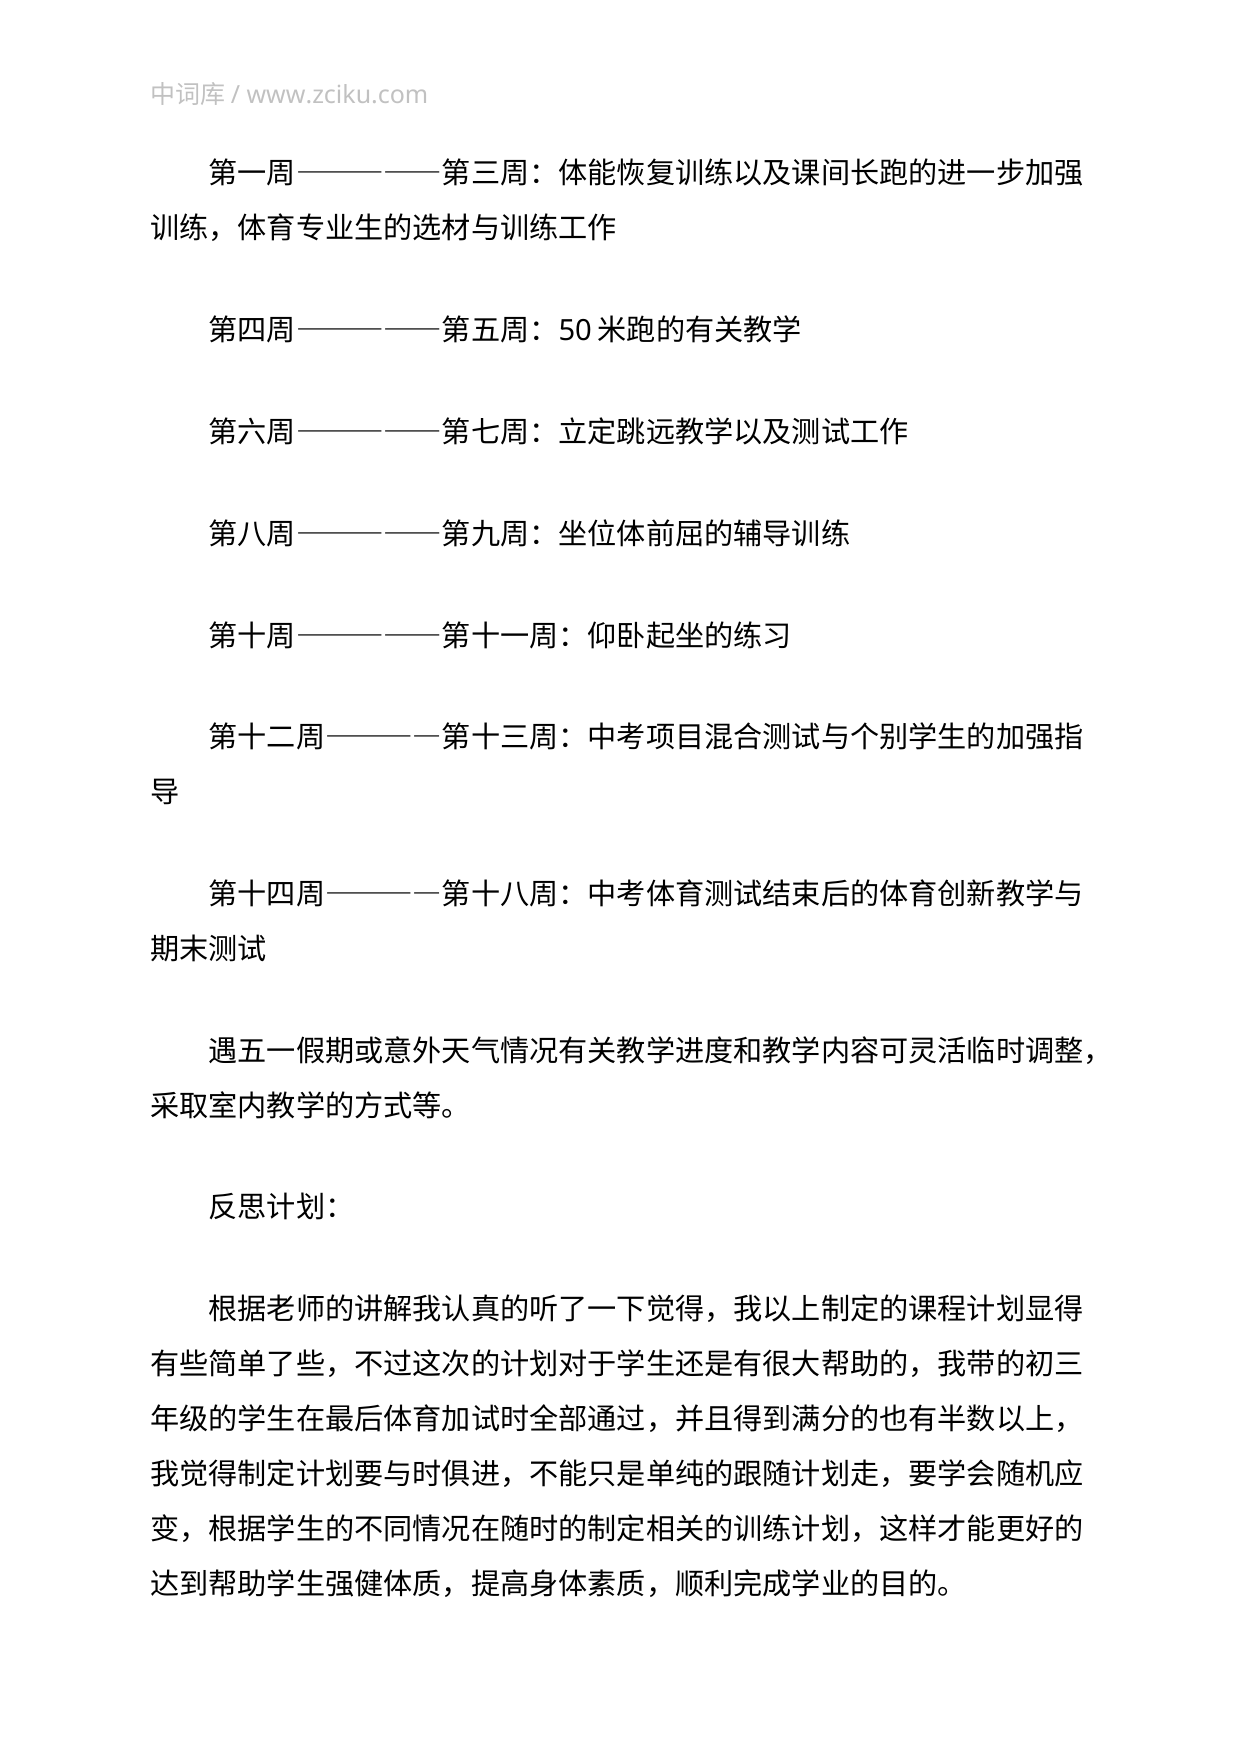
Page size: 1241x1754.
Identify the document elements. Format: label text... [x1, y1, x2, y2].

text 第六周—————第七周：立定跳远教学以及测试工作 [150, 409, 1090, 451]
text 反思计划： [150, 1184, 1090, 1226]
text 第一周—————第三周：体能恢复训练以及课间长跑的进一步加强训练，体育专业生的选材与训练工作 [150, 150, 1090, 247]
text 第十四周————第十八周：中考体育测试结束后的体育创新教学与期末测试 [150, 871, 1090, 968]
text 遇五一假期或意外天气情况有关教学进度和教学内容可灵活临时调整，采取室内教学的方式等。 [150, 1027, 1090, 1124]
text 第八周—————第九周：坐位体前屈的辅导训练 [150, 510, 1090, 553]
text 第十周—————第十一周：仰卧起坐的练习 [150, 612, 1090, 654]
text 第四周—————第五周：50米跑的有关教学 [150, 307, 1090, 349]
text 根据老师的讲解我认真的听了一下觉得，我以上制定的课程计划显得有些简单了些，不过这次的计划对于学生还是有很大帮助的，我带的初三年级的学生在最后体育加试时全部通过，并且得到满分的也有半数以上，我觉得制定计划要与时俱进，不能只是单纯的跟随计划走，要学会随机应变，根据学生的不同情况在随时的制定相关的训练计划，这样才能更好的达到帮助学生强健体质，提高身体素质，顺利完成学业的目的。 [150, 1286, 1090, 1602]
text 第十二周————第十三周：中考项目混合测试与个别学生的加强指导 [150, 714, 1090, 811]
